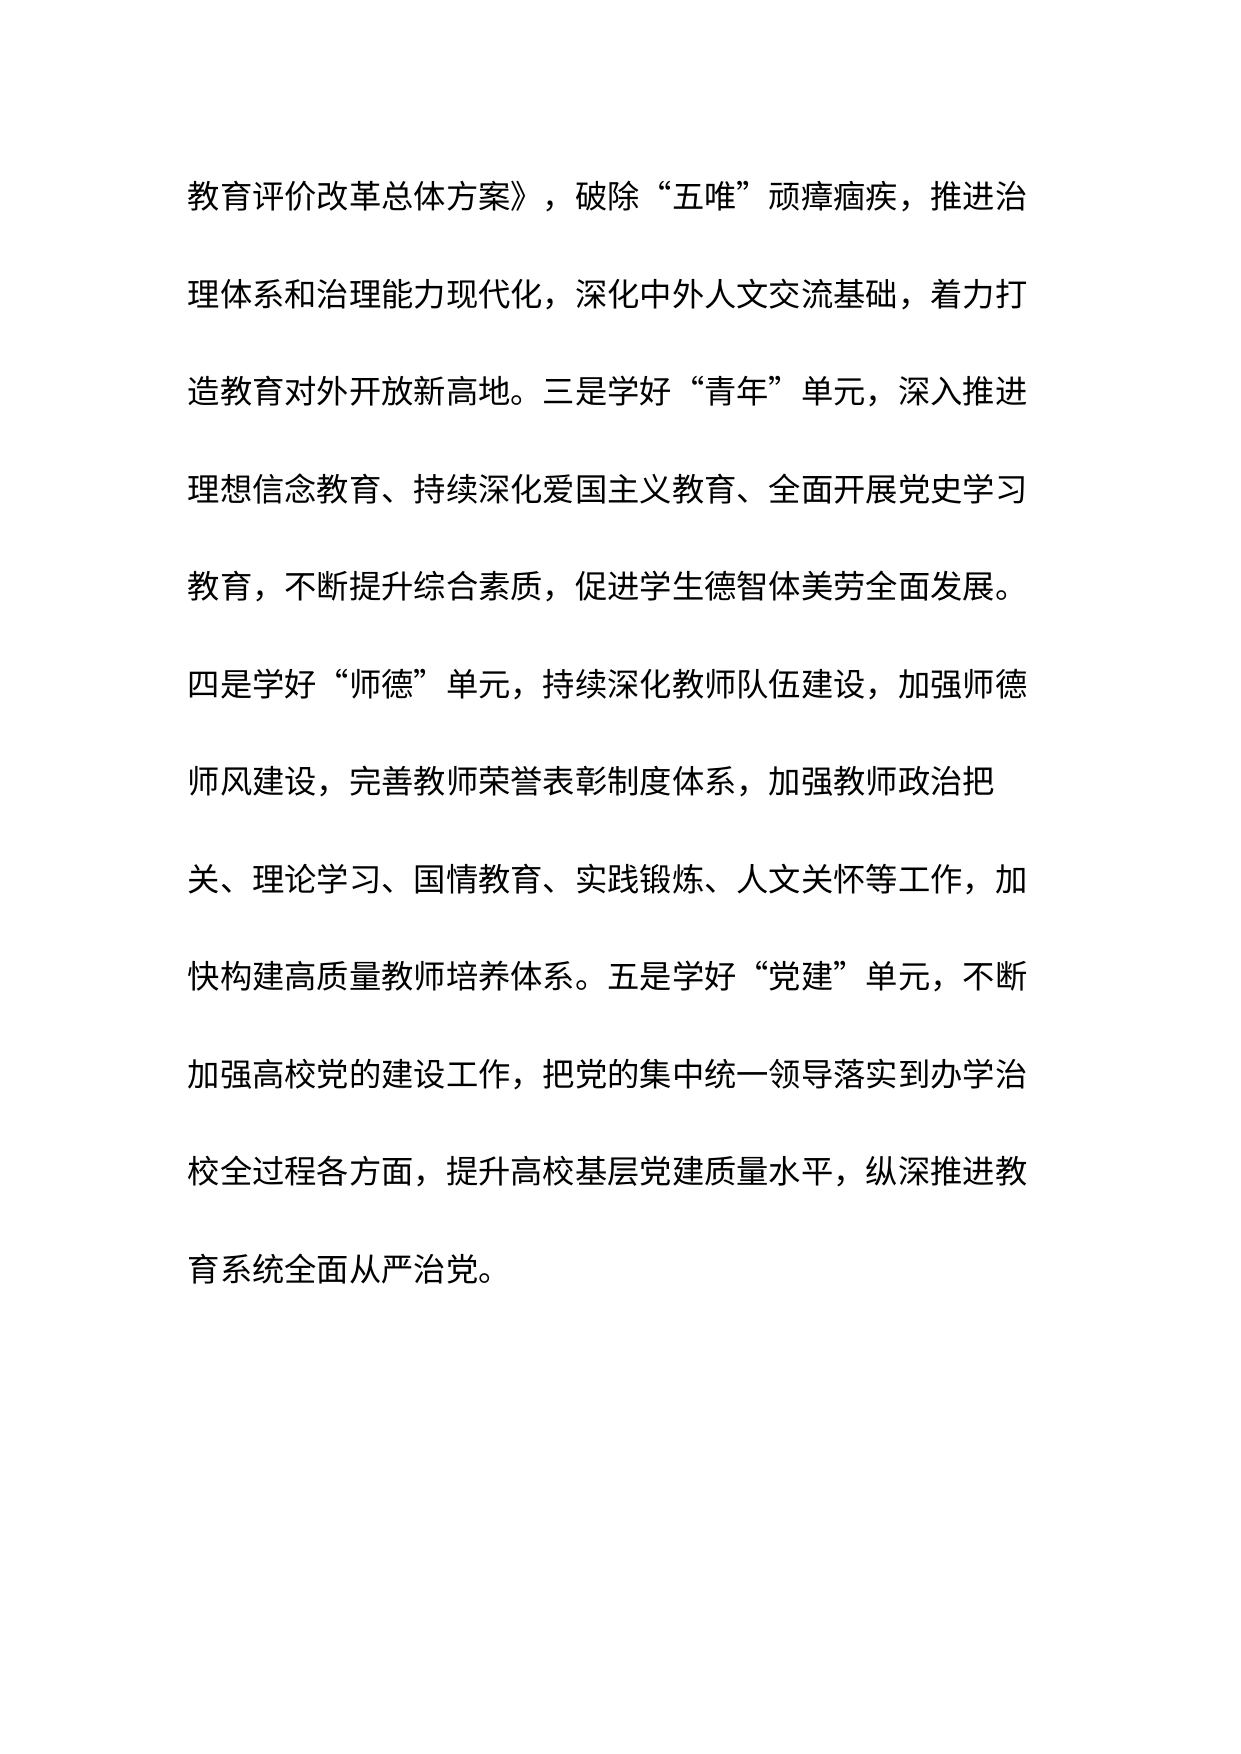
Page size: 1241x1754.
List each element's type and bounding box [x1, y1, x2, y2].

text [187, 162, 1053, 1299]
